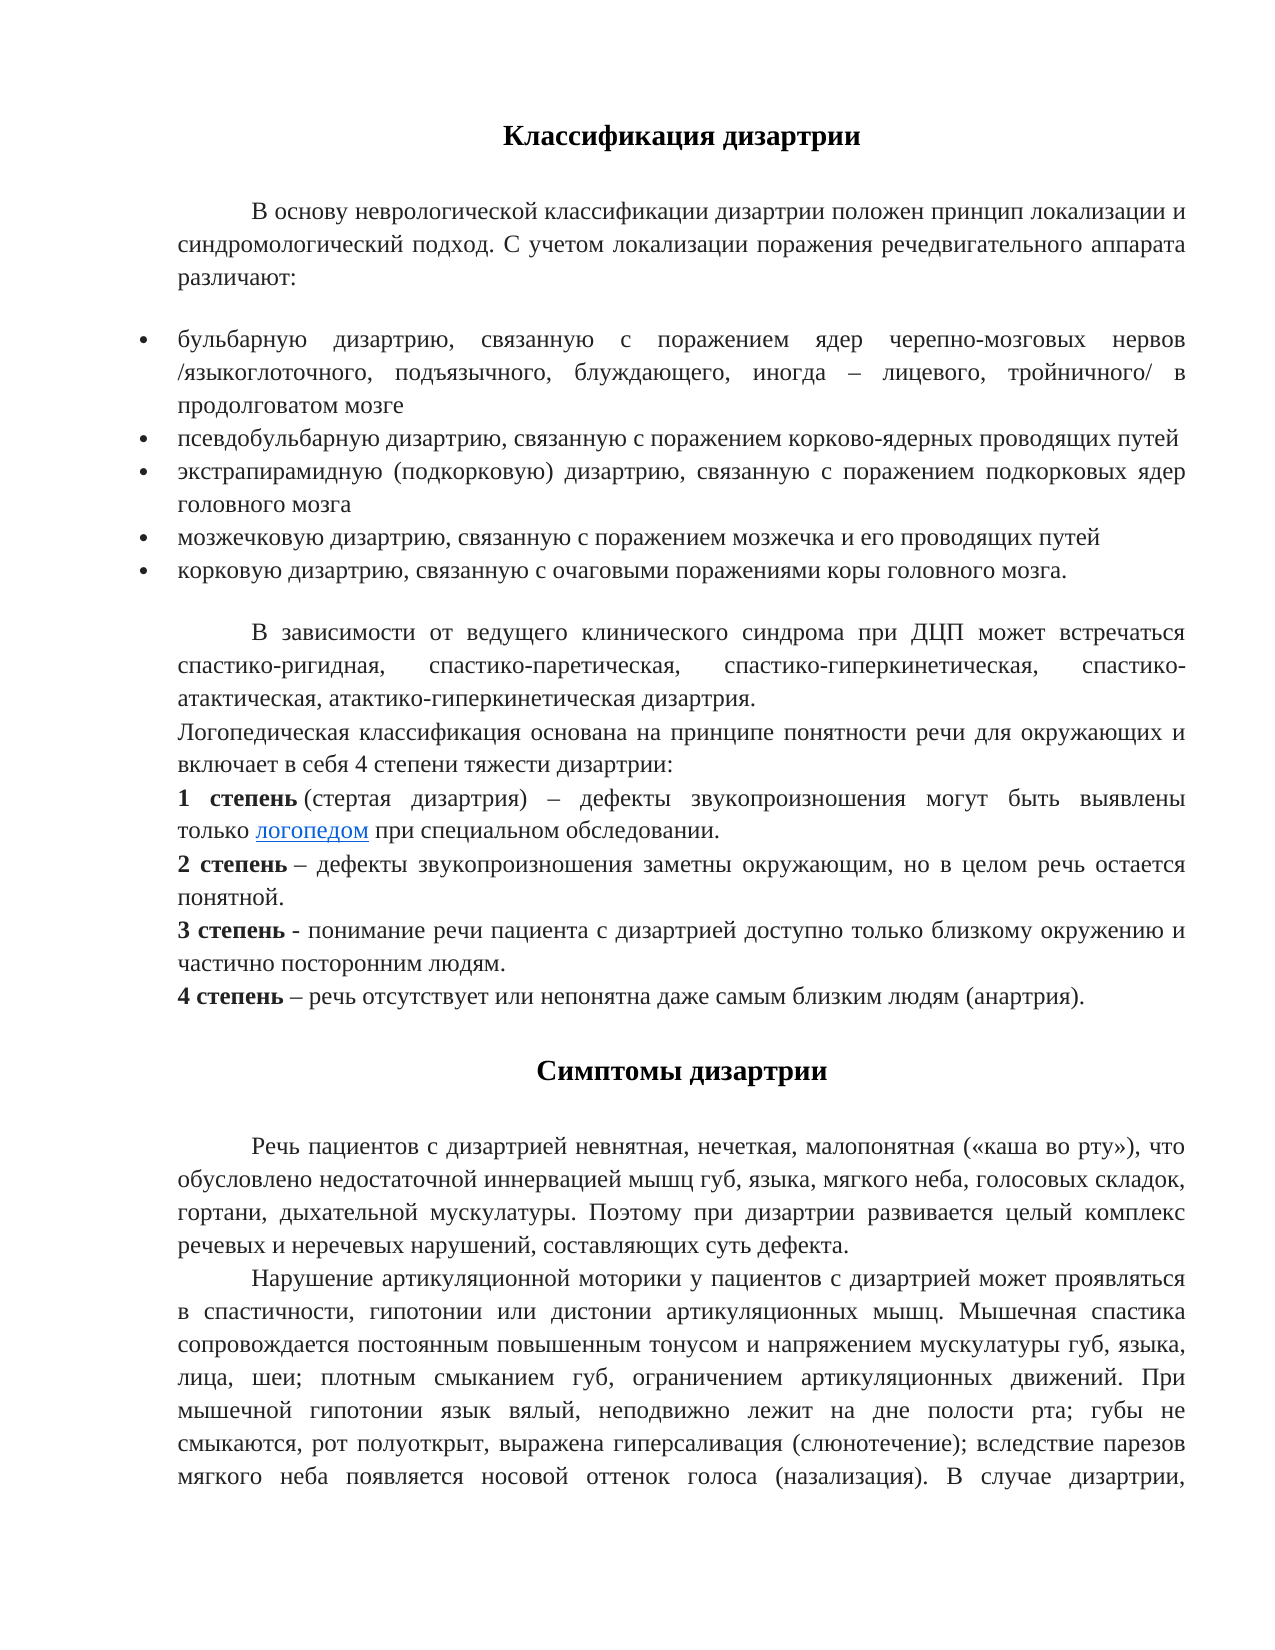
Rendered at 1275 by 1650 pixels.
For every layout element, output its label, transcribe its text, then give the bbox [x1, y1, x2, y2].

text 2 степень – дефекты звукопроизношения заметны окружающим, но в целом речь остается понятной. [177, 849, 1186, 910]
text Логопедическая классификация основана на принципе понятности речи для окружающих и включает в себя 4 степени тяжести дизартрии: [177, 717, 1186, 778]
text 3 степень - понимание речи пациента с дизартрией доступно только близкому окружению и частично посторонним людям. [177, 915, 1186, 976]
subtitle Классификация дизартрии [177, 118, 1186, 152]
text Речь пациентов с дизартрией невнятная, нечеткая, малопонятная («каша во рту»), что обусловлено недостаточной иннервацией мышц губ, языка, мягкого неба, голосовых складок, гортани, дыхательной мускулатуры. Поэтому при дизартрии развивается целый комплекс речевых и неречевых нарушений, составляющих суть дефекта. [177, 1131, 1186, 1259]
list псевдобульбарную дизартрию, связанную с поражением корково-ядерных проводящих путей [140, 423, 1186, 452]
text В зависимости от ведущего клинического синдрома при ДЦП может встречаться спастико-ригидная, спастико-паретическая, спастико-гиперкинетическая, спастико-атактическая, атактико-гиперкинетическая дизартрия. [177, 617, 1186, 712]
text В основу неврологической классификации дизартрии положен принцип локализации и синдромологический подход. С учетом локализации поражения речедвигательного аппарата различают: [177, 196, 1186, 291]
list экстрапирамидную (подкорковую) дизартрию, связанную с поражением подкорковых ядер головного мозга [140, 456, 1186, 518]
text 4 степень – речь отсутствует или непонятна даже самым близким людям (анартрия). [177, 981, 1186, 1009]
list бульбарную дизартрию, связанную с поражением ядер черепно-мозговых нервов /языкоглоточного, подъязычного, блуждающего, иногда – лицевого, тройничного/ в продолговатом мозге [140, 324, 1186, 419]
list мозжечковую дизартрию, связанную с поражением мозжечка и его проводящих путей [140, 522, 1186, 551]
text 1 степень (стертая дизартрия) – дефекты звукопроизношения могут быть выявлены только логопедом при специальном обследовании. [177, 783, 1186, 844]
list корковую дизартрию, связанную с очаговыми поражениями коры головного мозга. [140, 555, 1186, 584]
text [177, 1263, 1186, 1490]
subtitle Симптомы дизартрии [177, 1053, 1186, 1087]
